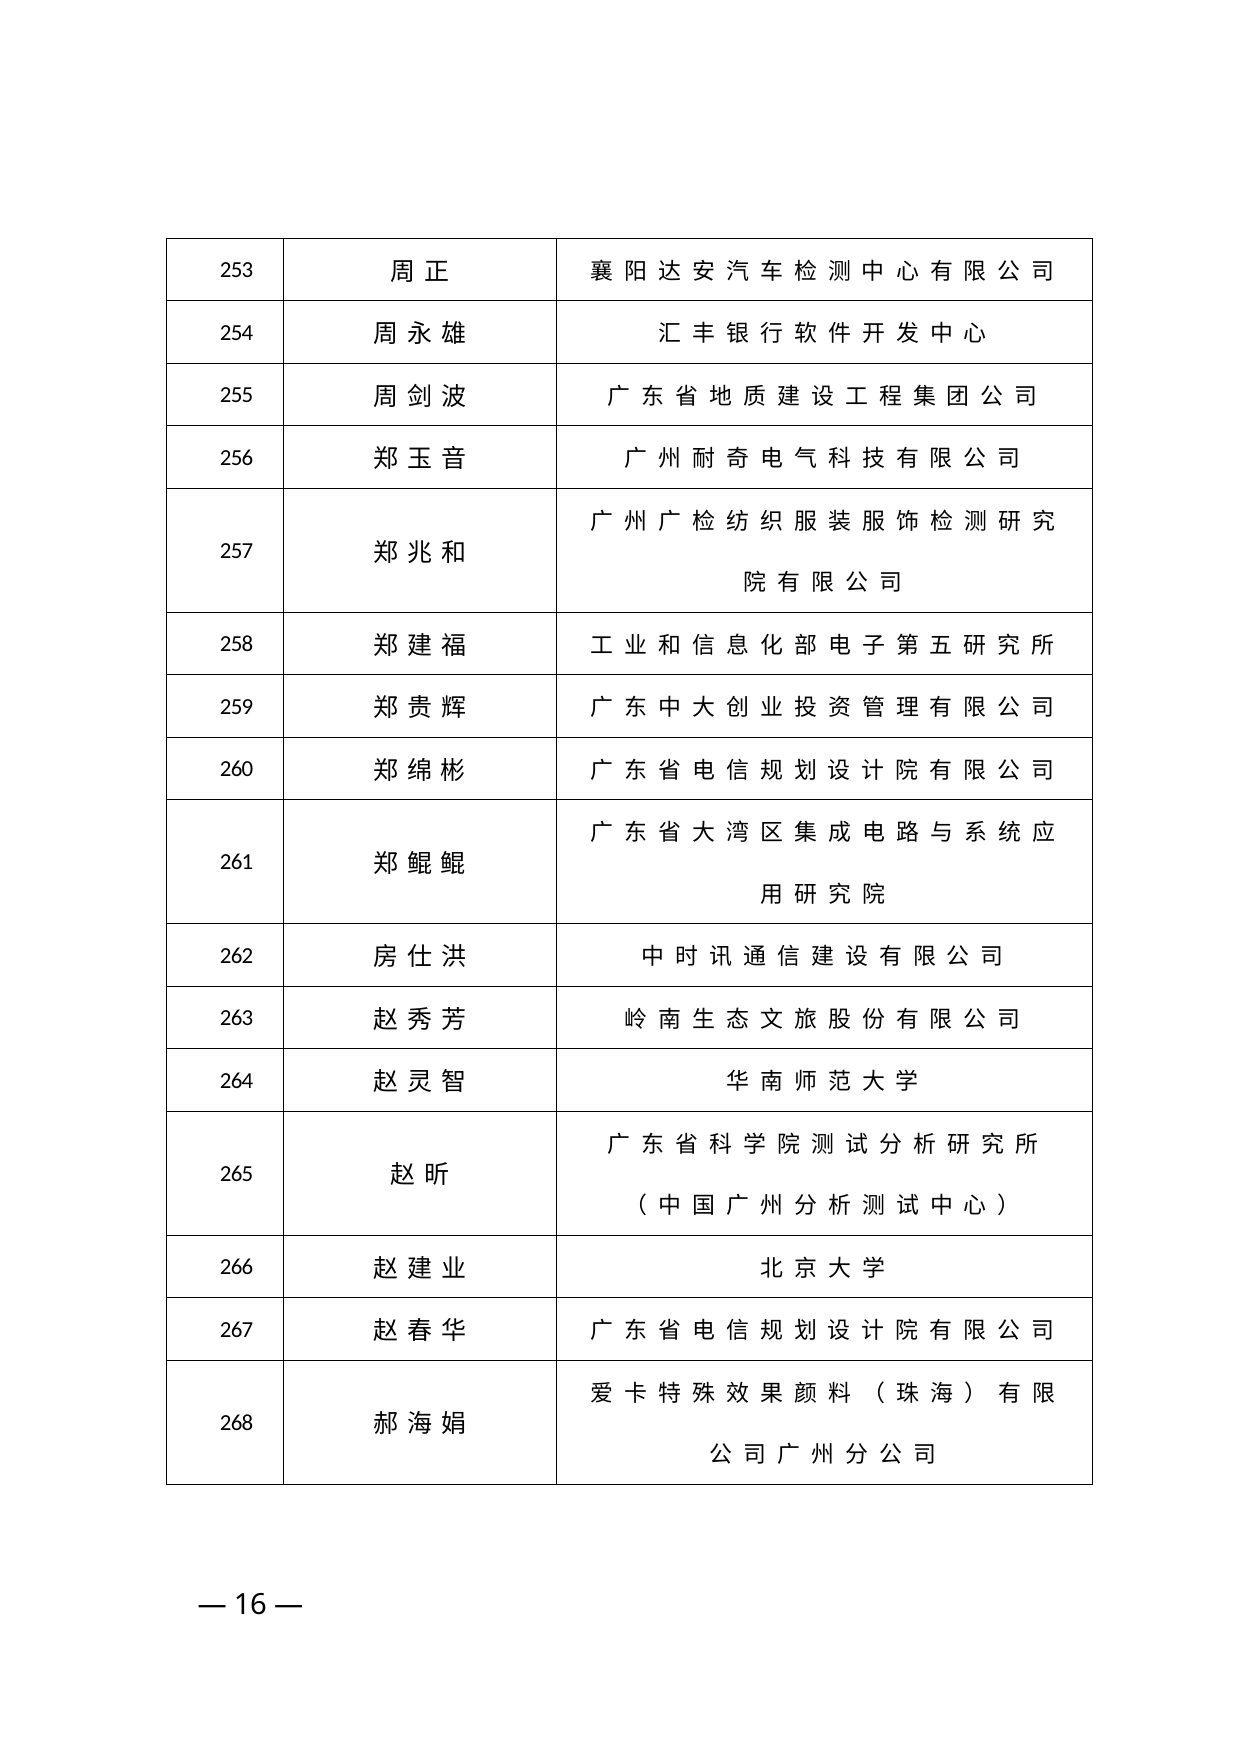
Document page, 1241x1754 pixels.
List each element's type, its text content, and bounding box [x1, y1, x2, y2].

table_cell 广州广检纺织服装服饰检测研究院有限公司 [557, 489, 1092, 612]
table_cell 257 [167, 489, 283, 612]
table_cell 266 [167, 1236, 283, 1297]
table_cell 255 [167, 364, 283, 425]
table_cell 赵春华 [284, 1298, 556, 1359]
table_cell 258 [167, 613, 283, 674]
table_cell 郑兆和 [284, 489, 556, 612]
table_cell 周正 [284, 239, 556, 300]
table_cell 襄阳达安汽车检测中心有限公司 [557, 239, 1092, 300]
table_cell 郑鲲鲲 [284, 800, 556, 923]
table_cell 261 [167, 800, 283, 923]
table_cell 赵建业 [284, 1236, 556, 1297]
table_cell 赵昕 [284, 1112, 556, 1234]
table_cell 262 [167, 924, 283, 986]
table_cell 268 [167, 1361, 283, 1483]
table_cell 汇丰银行软件开发中心 [557, 301, 1092, 363]
table_cell 岭南生态文旅股份有限公司 [557, 987, 1092, 1048]
table_cell 周剑波 [284, 364, 556, 425]
table_cell 263 [167, 987, 283, 1048]
table_cell 广东省电信规划设计院有限公司 [557, 738, 1092, 799]
table_cell 广东省地质建设工程集团公司 [557, 364, 1092, 425]
table_cell 赵秀芳 [284, 987, 556, 1048]
table_cell 中时讯通信建设有限公司 [557, 924, 1092, 986]
table_cell 广东省电信规划设计院有限公司 [557, 1298, 1092, 1359]
table_cell 周永雄 [284, 301, 556, 363]
table_cell 华南师范大学 [557, 1049, 1092, 1111]
table_cell 郑绵彬 [284, 738, 556, 799]
table_cell 郑建福 [284, 613, 556, 674]
table_cell 北京大学 [557, 1236, 1092, 1297]
table_cell 广东省大湾区集成电路与系统应用研究院 [557, 800, 1092, 923]
table_cell 267 [167, 1298, 283, 1359]
table_cell 254 [167, 301, 283, 363]
table_cell 260 [167, 738, 283, 799]
table_cell 253 [167, 239, 283, 300]
table_cell 赵灵智 [284, 1049, 556, 1111]
table_cell 工业和信息化部电子第五研究所 [557, 613, 1092, 674]
table_cell 爱卡特殊效果颜料（珠海）有限公司广州分公司 [557, 1361, 1092, 1483]
table_cell 广东省科学院测试分析研究所（中国广州分析测试中心） [557, 1112, 1092, 1234]
table_cell 259 [167, 675, 283, 737]
table_cell 265 [167, 1112, 283, 1234]
table_cell 郑贵辉 [284, 675, 556, 737]
table_cell 广州耐奇电气科技有限公司 [557, 426, 1092, 488]
table_cell 256 [167, 426, 283, 488]
table_cell 郝海娟 [284, 1361, 556, 1483]
table_cell 郑玉音 [284, 426, 556, 488]
table_cell 房仕洪 [284, 924, 556, 986]
table_cell 264 [167, 1049, 283, 1111]
table_cell 广东中大创业投资管理有限公司 [557, 675, 1092, 737]
